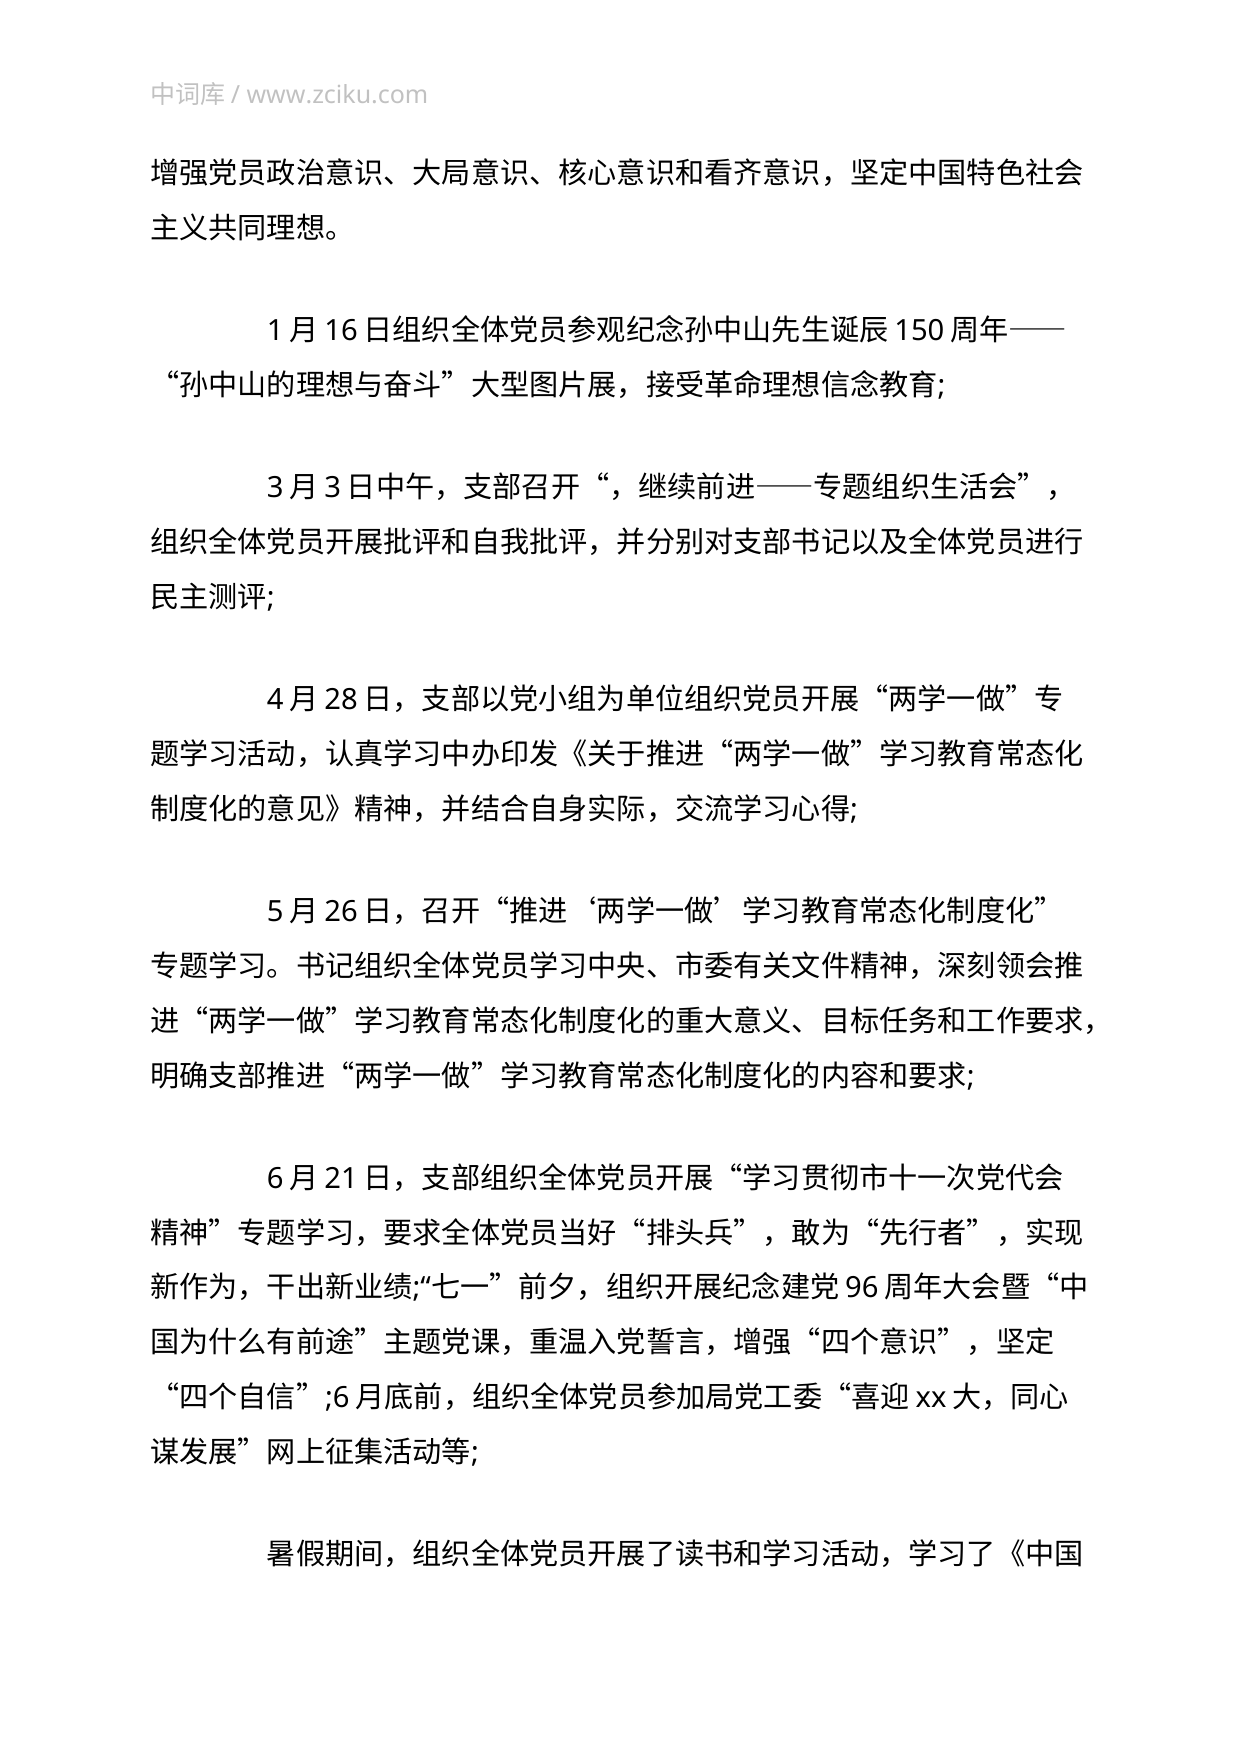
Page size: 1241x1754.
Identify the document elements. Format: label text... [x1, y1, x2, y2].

text 3月3日中午，支部召开“，继续前进——专题组织生活会”，组织全体党员开展批评和自我批评，并分别对支部书记以及全体党员进行民主测评; [150, 464, 1090, 616]
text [150, 1531, 1090, 1573]
text 6月21日，支部组织全体党员开展“学习贯彻市十一次党代会精神”专题学习，要求全体党员当好“排头兵”，敢为“先行者”，实现新作为，干出新业绩;“七一”前夕，组织开展纪念建党96周年大会暨“中国为什么有前途”主题党课，重温入党誓言，增强“四个意识”，坚定“四个自信”;6月底前，组织全体党员参加局党工委“喜迎xx大，同心谋发展”网上征集活动等; [150, 1154, 1090, 1471]
text 4月28日，支部以党小组为单位组织党员开展“两学一做”专题学习活动，认真学习中办印发《关于推进“两学一做”学习教育常态化制度化的意见》精神，并结合自身实际，交流学习心得; [150, 676, 1090, 828]
text 1月16日组织全体党员参观纪念孙中山先生诞辰150周年——“孙中山的理想与奋斗”大型图片展，接受革命理想信念教育; [150, 307, 1090, 404]
text 5月26日，召开“推进‘两学一做’学习教育常态化制度化”专题学习。书记组织全体党员学习中央、市委有关文件精神，深刻领会推进“两学一做”学习教育常态化制度化的重大意义、目标任务和工作要求，明确支部推进“两学一做”学习教育常态化制度化的内容和要求; [150, 887, 1090, 1094]
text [150, 150, 1090, 247]
